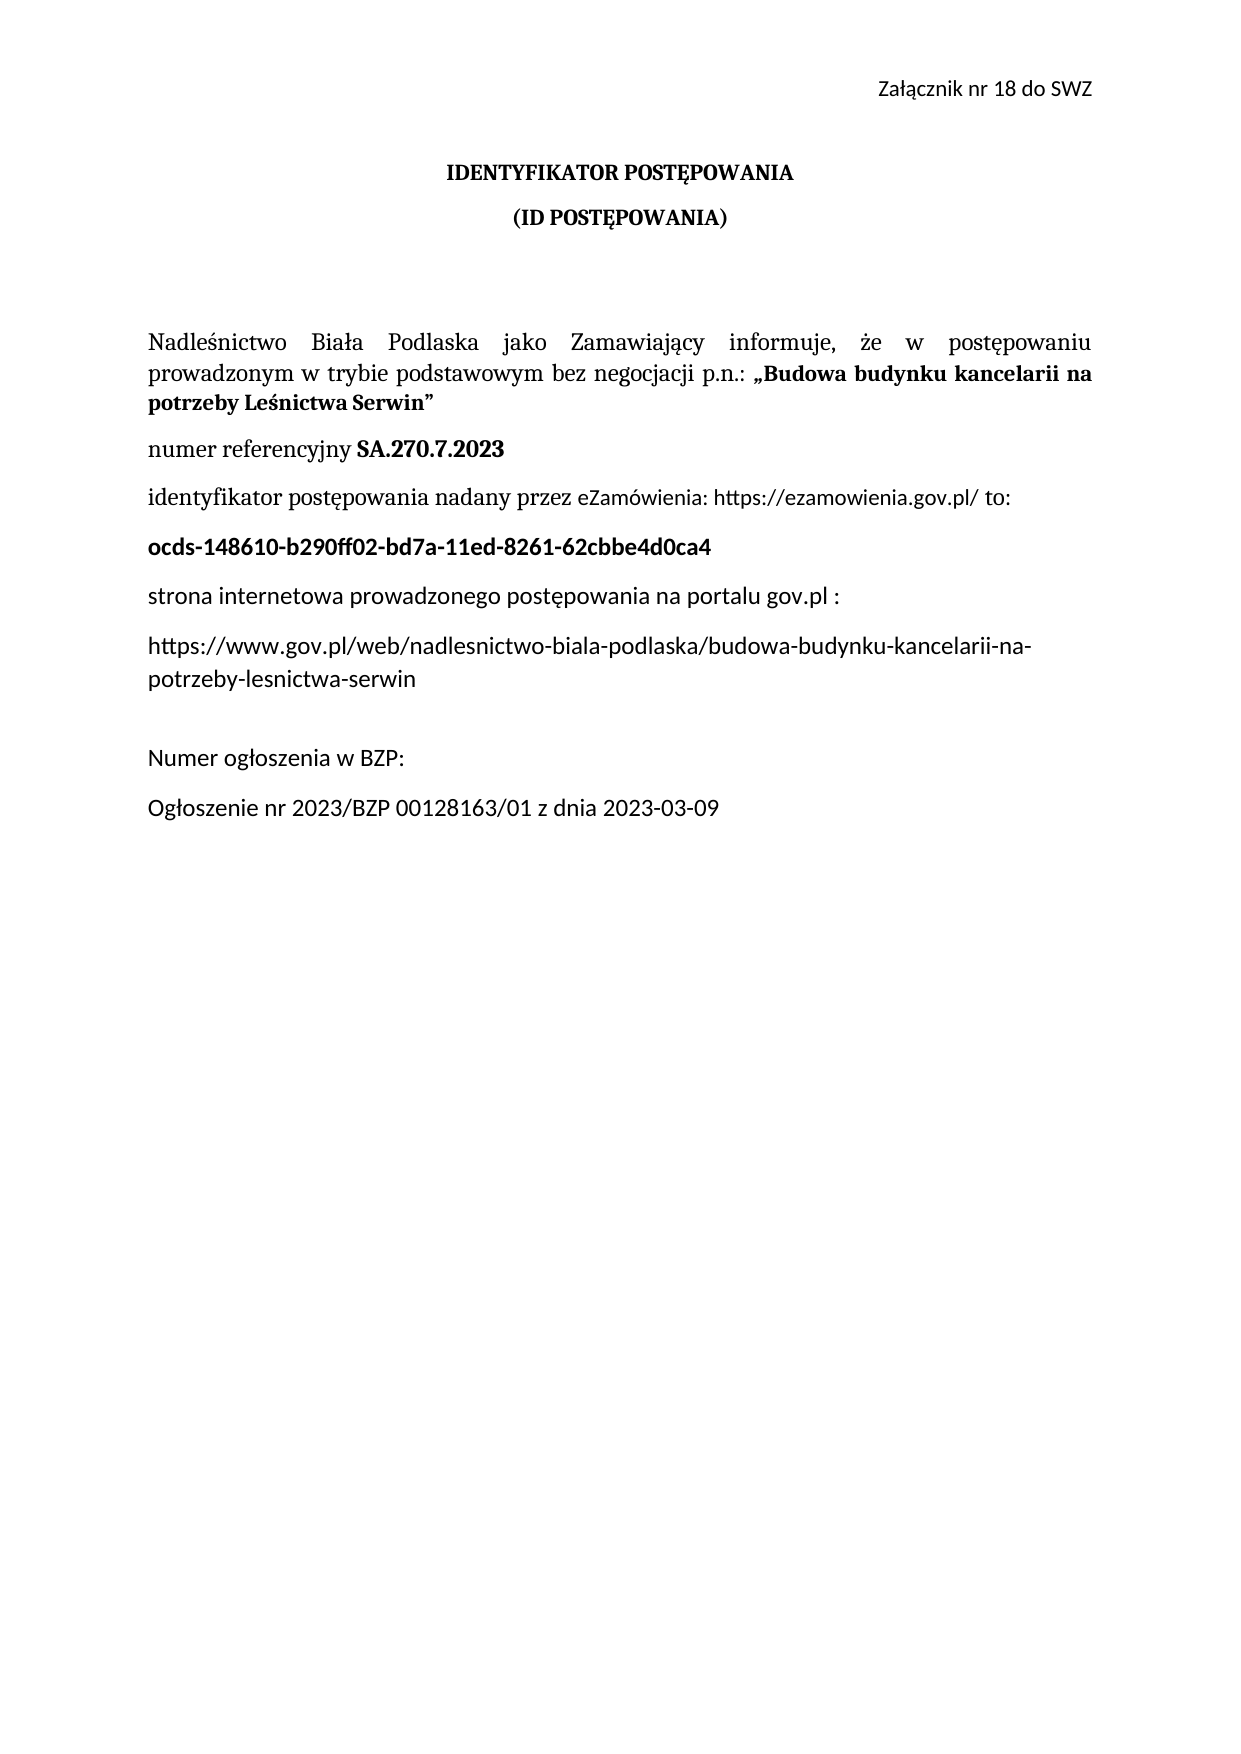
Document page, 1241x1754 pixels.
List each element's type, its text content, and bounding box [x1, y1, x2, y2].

text ocds-148610-b290ff02-bd7a-11ed-8261-62cbbe4d0ca4 [148, 531, 1093, 561]
text (ID POSTĘPOWANIA) [148, 205, 1093, 262]
text https://www.gov.pl/web/nadlesnictwo-biala-podlaska/budowa-budynku-kancelarii-na-potrzeby-lesnictwa-serwin [148, 630, 1093, 723]
text Ogłoszenie nr 2023/BZP 00128163/01 z dnia 2023-03-09 [148, 792, 1093, 822]
text IDENTYFIKATOR POSTĘPOWANIA [148, 160, 1093, 186]
text Numer ogłoszenia w BZP: [148, 742, 1093, 773]
text Nadleśnictwo Biała Podlaska jako Zamawiający informuje, że w postępowaniu prowadzonym w trybie podstawowym bez negocjacji p.n.: „Budowa budynku kancelarii na potrzeby Leśnictwa Serwin” [148, 328, 1093, 417]
text identyfikator postępowania nadany przez eZamówienia: https://ezamowienia.gov.pl/ to: [148, 483, 1093, 512]
text numer referencyjny SA.270.7.2023 [148, 435, 1093, 464]
text strona internetowa prowadzonego postępowania na portalu gov.pl : [148, 580, 1093, 611]
